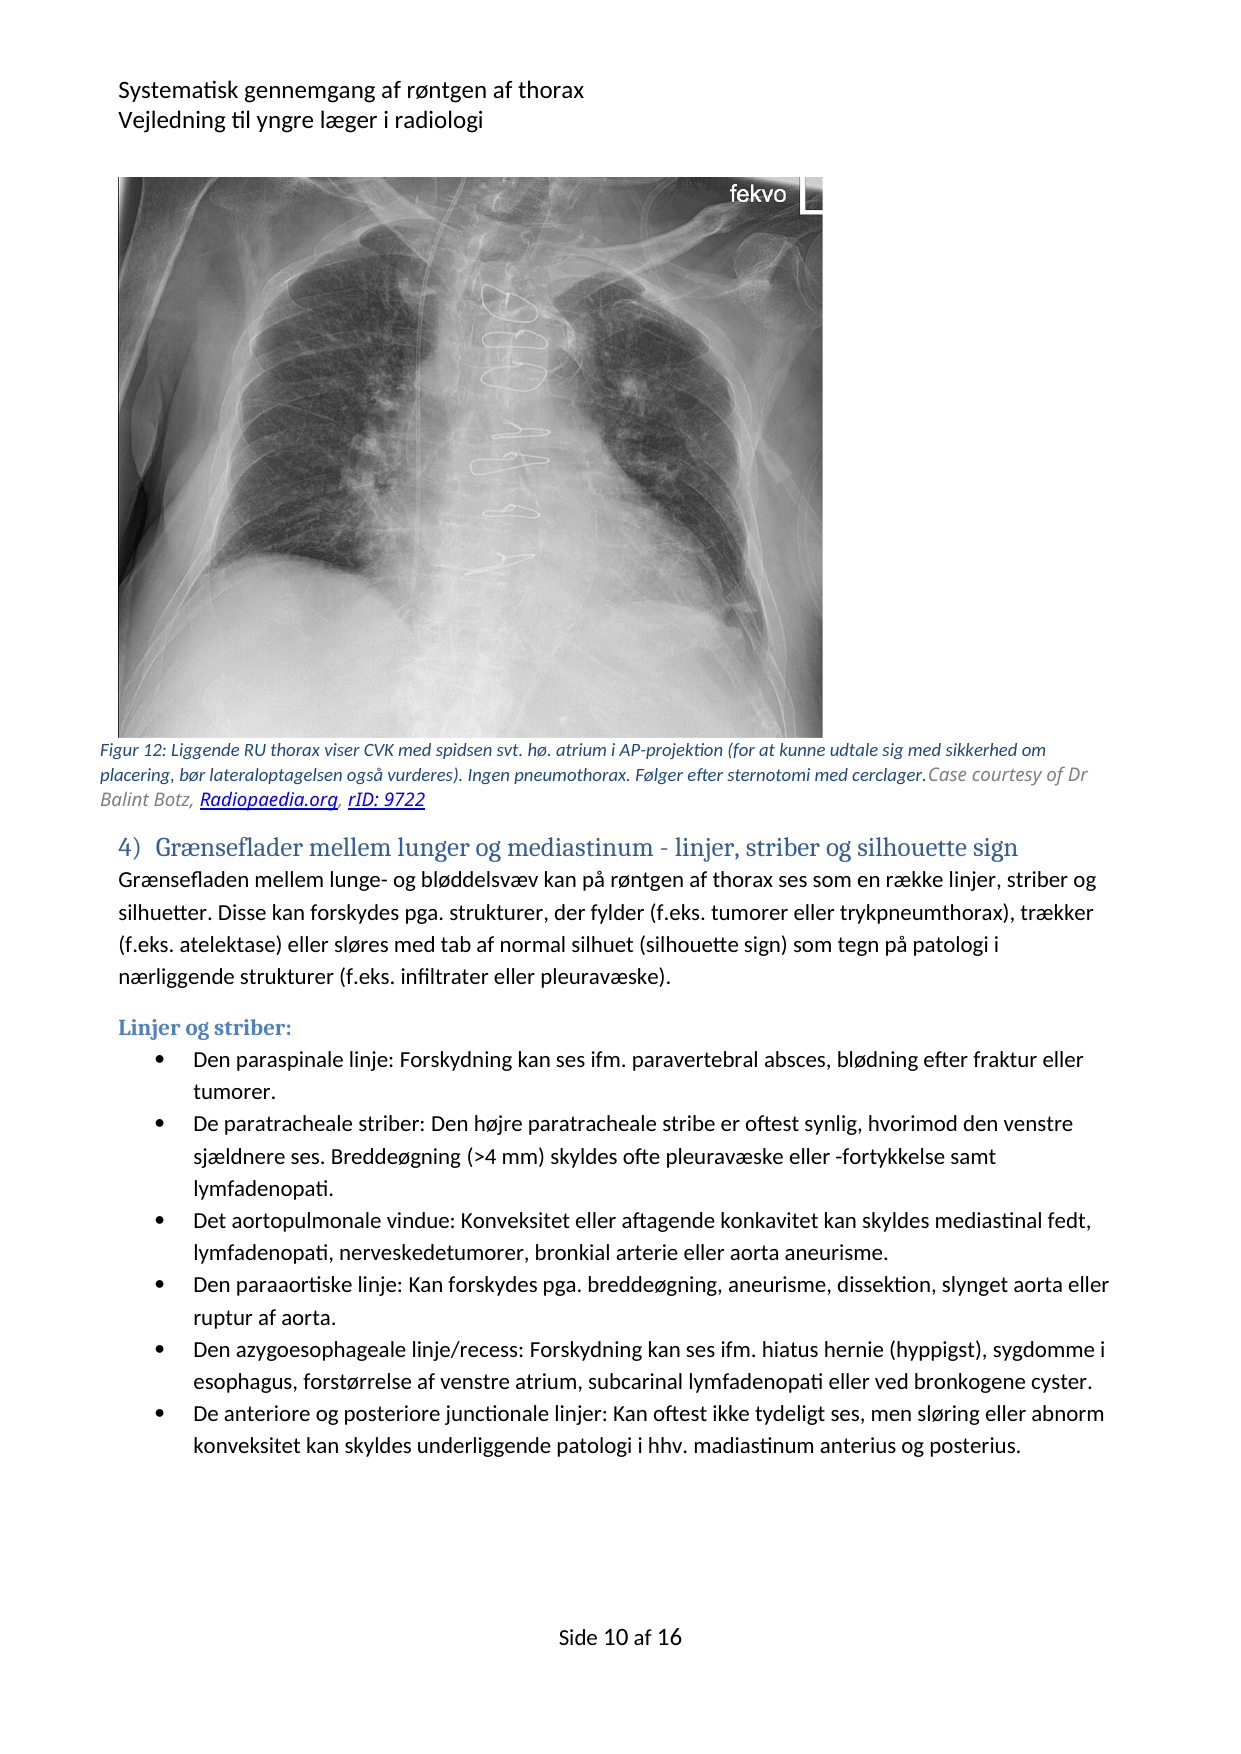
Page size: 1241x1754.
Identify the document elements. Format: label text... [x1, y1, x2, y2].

list De anteriore og posteriore junctionale linjer: Kan oftest ikke tydeligt ses, men sløring eller abnorm konveksitet kan skyldes underliggende patologi i hhv. madiastinum anterius og posterius. [156, 1399, 1122, 1459]
list Det aortopulmonale vindue: Konveksitet eller aftagende konkavitet kan skyldes mediastinal fedt, lymfadenopati, nerveskedetumorer, bronkial arterie eller aorta aneurisme. [156, 1206, 1122, 1266]
list Den paraspinale linje: Forskydning kan ses ifm. paravertebral absces, blødning efter fraktur eller tumorer. [156, 1045, 1122, 1105]
list Den paraaortiske linje: Kan forskydes pga. breddeøgning, aneurisme, dissektion, slynget aorta eller ruptur af aorta. [156, 1271, 1122, 1331]
subtitle Linjer og striber: [118, 1015, 1122, 1041]
list Den azygoesophageale linje/recess: Forskydning kan ses ifm. hiatus hernie (hyppigst), sygdomme i esophagus, forstørrelse af venstre atrium, subcarinal lymfadenopati eller ved bronkogene cyster. [156, 1335, 1122, 1395]
text Grænsefladen mellem lunge- og bløddelsvæv kan på røntgen af thorax ses som en række linjer, striber og silhuetter. Disse kan forskydes pga. strukturer, der fylder (f.eks. tumorer eller trykpneumthorax), trækker (f.eks. atelektase) eller sløres med tab af normal silhuet (silhouette sign) som tegn på patologi i nærliggende strukturer (f.eks. infiltrater eller pleuravæske). [118, 865, 1122, 990]
list De paratracheale striber: Den højre paratracheale stribe er oftest synlig, hvorimod den venstre sjældnere ses. Breddeøgning (>4 mm) skyldes ofte pleuravæske eller -fortykkelse samt lymfadenopati. [156, 1109, 1122, 1202]
picture [118, 177, 823, 737]
